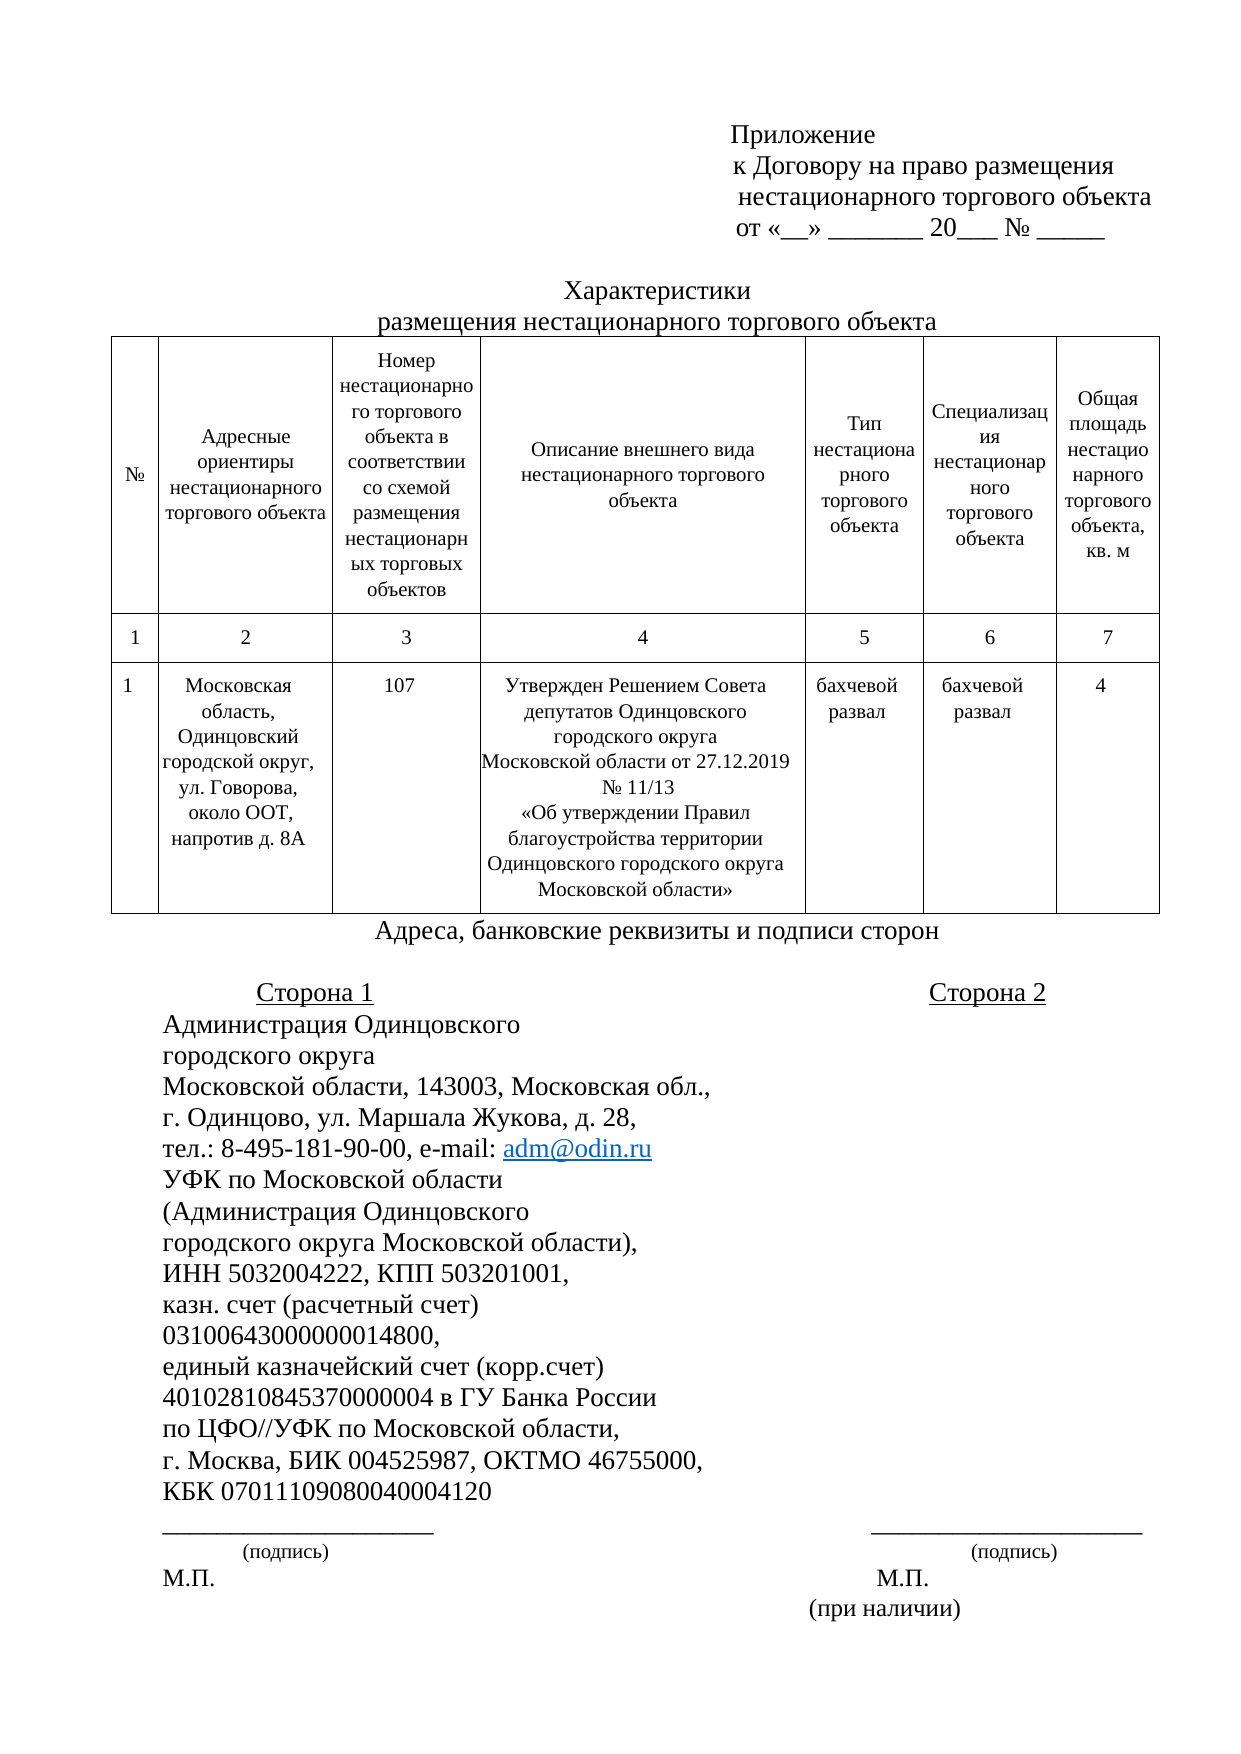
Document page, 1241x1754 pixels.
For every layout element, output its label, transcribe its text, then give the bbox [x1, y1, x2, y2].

text КБК 07011109080040004120 [162, 1475, 1152, 1506]
table_cell бахчевой развал [806, 663, 923, 913]
table_header Общая площадь нестационарного торгового объекта, кв. м [1057, 337, 1159, 613]
table_header № [112, 337, 158, 613]
table_cell 7 [1057, 614, 1159, 662]
table_header Тип нестационарного торгового объекта [806, 337, 923, 613]
subtitle Сторона 1 Сторона 2 [162, 977, 1152, 1008]
table_header ____________________ [860, 1506, 1240, 1539]
table_header Адресные ориентиры нестационарного торгового объекта [159, 337, 332, 613]
text УФК по Московской области [162, 1163, 1152, 1194]
table_header Номер нестационарного торгового объекта в соответствии со схемой размещения нестационарных торговых объектов [333, 337, 480, 613]
table_cell 1 [112, 663, 158, 913]
text городского округа [162, 1039, 1152, 1070]
table_header Специализация нестационарного торгового объекта [924, 337, 1056, 613]
text (Администрация Одинцовского [162, 1194, 1152, 1226]
text единый казначейский счет (корр.счет) [162, 1350, 1152, 1381]
table_cell 1 [112, 614, 158, 662]
text г. Одинцово, ул. Маршала Жукова, д. 28, [162, 1101, 1152, 1132]
table_header ____________________ [151, 1506, 860, 1539]
table_cell 3 [333, 614, 480, 662]
table_header Описание внешнего вида нестационарного торгового объекта [481, 337, 805, 613]
text г. Москва, БИК 004525987, ОКТМО 46755000, [162, 1444, 1152, 1475]
text Характеристики [162, 274, 1152, 305]
text по ЦФО//УФК по Московской области, [162, 1413, 1152, 1444]
text к Договору на право размещения [162, 149, 1152, 180]
table_cell Московская область, Одинцовский городской округ, ул. Говорова, около ООТ, напротив д. 8А [159, 663, 332, 913]
text от «__» _______ 20___ № _____ [162, 212, 1152, 243]
table_cell Утвержден Решением Совета депутатов Одинцовского городского округа Московской области от 27.12.2019 № 11/13 «Об утверждении Правил благоустройства территории Одинцовского городского округа Московской области» [481, 663, 805, 913]
table_cell 107 [333, 663, 480, 913]
table_cell 6 [924, 614, 1056, 662]
table_cell 5 [806, 614, 923, 662]
text ИНН 5032004222, КПП 503201001, [162, 1257, 1152, 1288]
text Адреса, банковские реквизиты и подписи сторон [162, 914, 1152, 945]
text 40102810845370000004 в ГУ Банка России [162, 1381, 1152, 1413]
text размещения нестационарного торгового объекта [162, 305, 1152, 336]
table_cell 2 [159, 614, 332, 662]
text тел.: 8-495-181-90-00, e-mail: adm@odin.ru [162, 1132, 1152, 1163]
table_cell 4 [1057, 663, 1159, 913]
table_cell 4 [481, 614, 805, 662]
text нестационарного торгового объекта [162, 180, 1152, 212]
table_cell (подпись) М.П. [151, 1539, 640, 1623]
text Приложение [162, 118, 1152, 149]
text 03100643000000014800, [162, 1319, 1152, 1350]
text Московской области, 143003, Московская обл., [162, 1070, 1152, 1101]
table_cell (подпись) М.П. (при наличии) [640, 1539, 1129, 1623]
table_cell бахчевой развал [924, 663, 1056, 913]
text казн. счет (расчетный счет) [162, 1288, 1152, 1319]
text городского округа Московской области), [162, 1226, 1152, 1257]
text Администрация Одинцовского [162, 1008, 1152, 1039]
